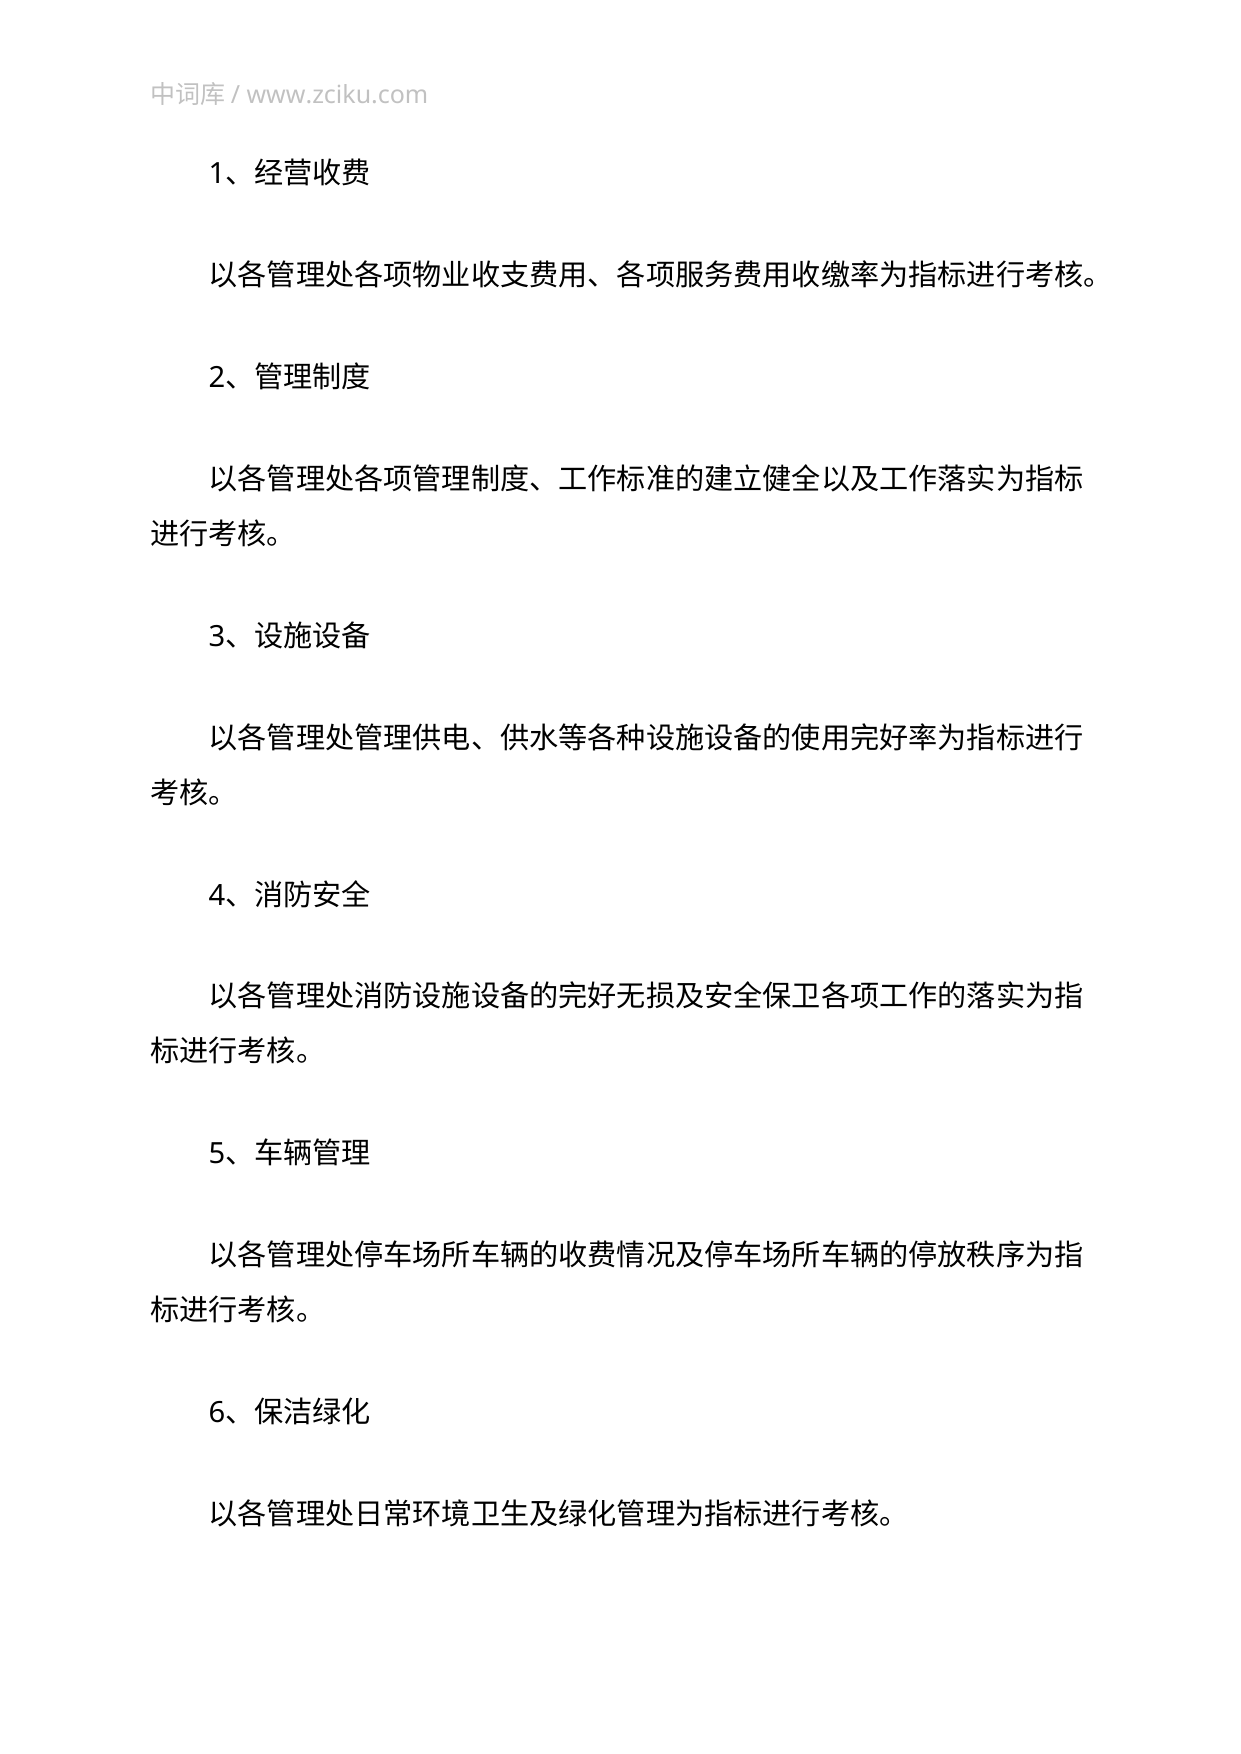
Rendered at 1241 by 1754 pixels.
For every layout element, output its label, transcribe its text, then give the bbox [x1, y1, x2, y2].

text 2、管理制度 [150, 354, 1090, 396]
text 1、经营收费 [150, 150, 1090, 192]
text 以各管理处各项管理制度、工作标准的建立健全以及工作落实为指标进行考核。 [150, 456, 1090, 553]
text 6、保洁绿化 [150, 1388, 1090, 1431]
text 以各管理处管理供电、供水等各种设施设备的使用完好率为指标进行考核。 [150, 714, 1090, 812]
text 以各管理处日常环境卫生及绿化管理为指标进行考核。 [150, 1490, 1090, 1533]
text 5、车辆管理 [150, 1130, 1090, 1172]
text 3、设施设备 [150, 612, 1090, 655]
text 以各管理处消防设施设备的完好无损及安全保卫各项工作的落实为指标进行考核。 [150, 973, 1090, 1070]
text 以各管理处各项物业收支费用、各项服务费用收缴率为指标进行考核。 [150, 252, 1090, 294]
text 以各管理处停车场所车辆的收费情况及停车场所车辆的停放秩序为指标进行考核。 [150, 1232, 1090, 1329]
text 4、消防安全 [150, 871, 1090, 913]
